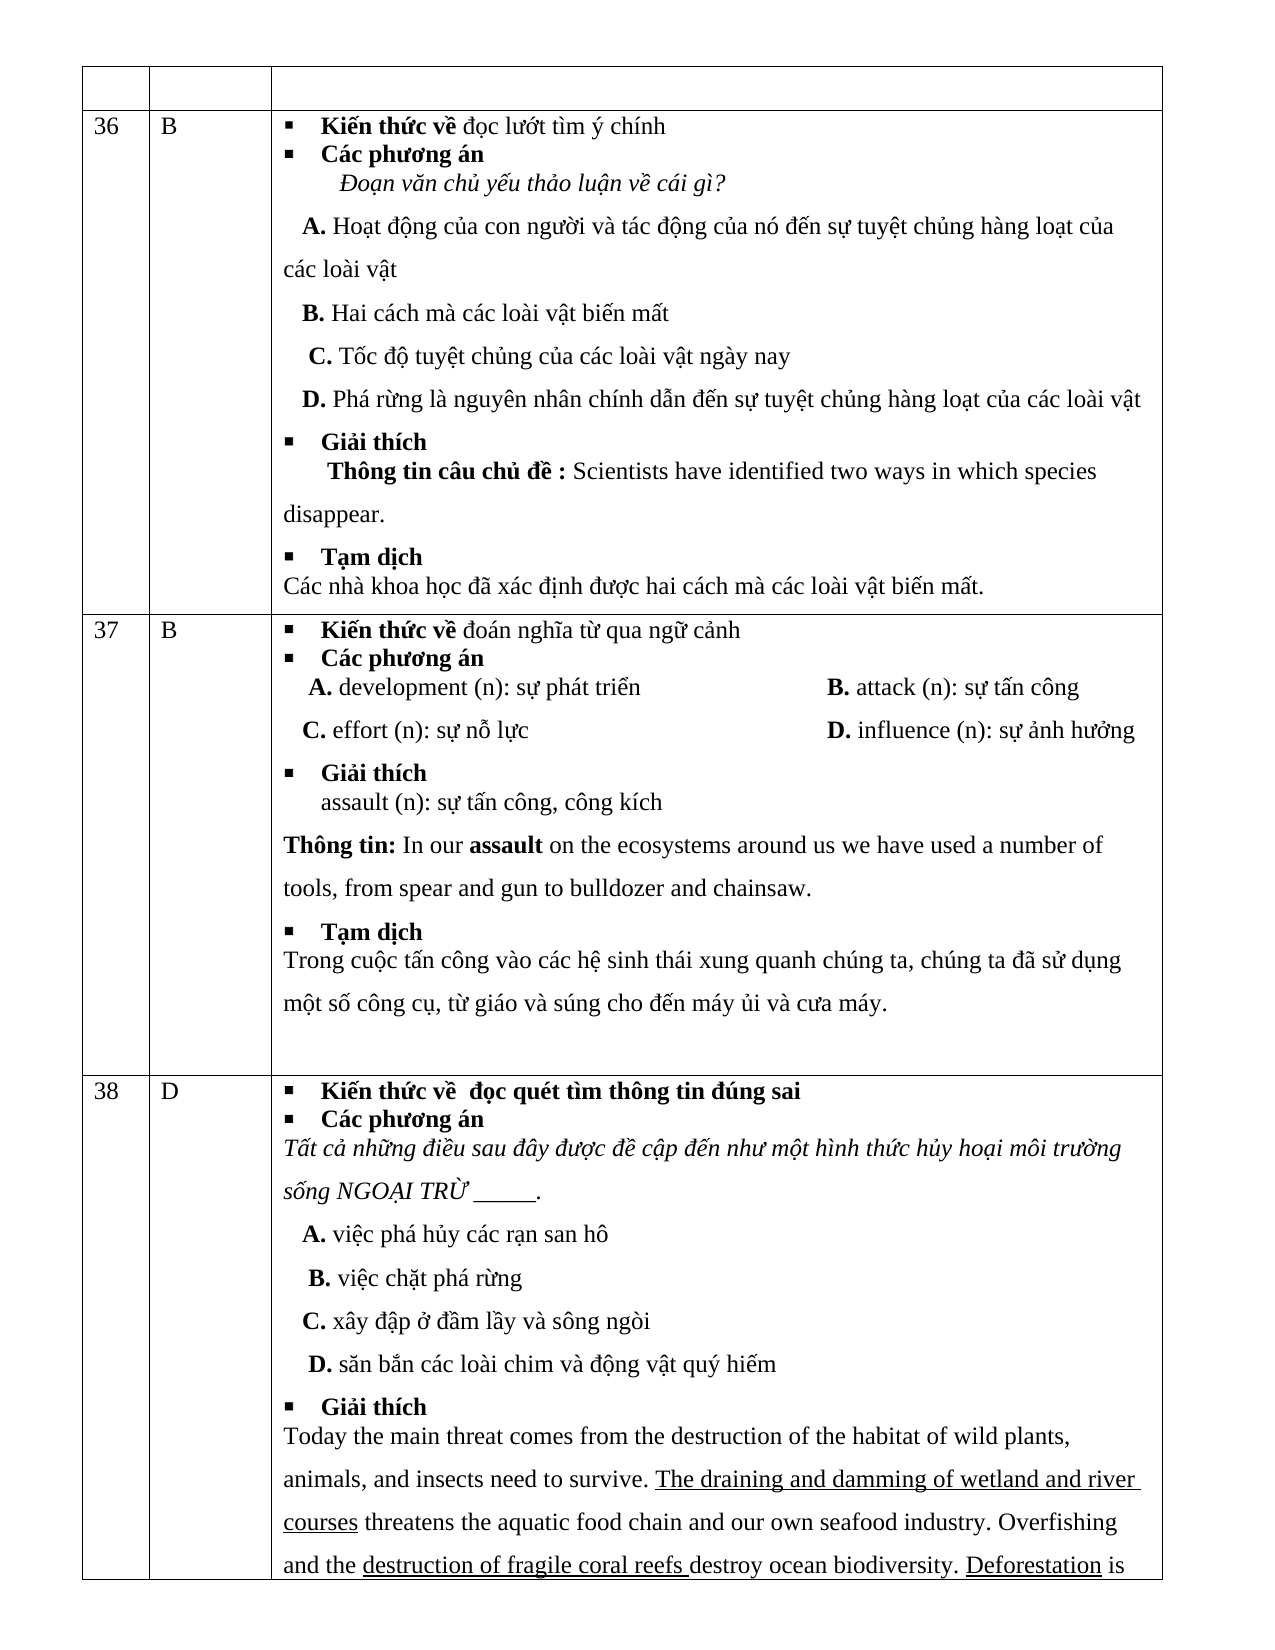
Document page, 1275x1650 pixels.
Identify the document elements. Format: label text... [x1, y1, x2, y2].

table_cell D [150, 1076, 271, 1579]
table_cell B [150, 111, 271, 614]
table_cell Kiến thức về đọc lướt tìm ý chính Các phương án Đoạn văn chủ yếu thảo luận về cái gì? A. Hoạt động của con người và tác động của nó đến sự tuyệt chủng hàng loạt của các loài vật B. Hai cách mà các loài vật biến mất C. Tốc độ tuyệt chủng của các loài vật ngày nay D. Phá rừng là nguyên nhân chính dẫn đến sự tuyệt chủng hàng loạt của các loài vật Giải thích Thông tin câu chủ đề : Scientists have identified two ways in which species disappear. Tạm dịch Các nhà khoa học đã xác định được hai cách mà các loài vật biến mất. [272, 111, 1162, 614]
table_cell 35 [83, 67, 149, 110]
table_cell 36 [83, 111, 149, 614]
table_cell B [150, 67, 271, 110]
table_cell Kiến thức về đoán nghĩa từ qua ngữ cảnh Các phương án A. development (n): sự phát triển B. attack (n): sự tấn công C. effort (n): sự nỗ lực D. influence (n): sự ảnh hưởng Giải thích assault (n): sự tấn công, công kích Thông tin: In our assault on the ecosystems around us we have used a number of tools, from spear and gun to bulldozer and chainsaw. Tạm dịch Trong cuộc tấn công vào các hệ sinh thái xung quanh chúng ta, chúng ta đã sử dụng một số công cụ, từ giáo và súng cho đến máy ủi và cưa máy. [272, 615, 1162, 1075]
table_cell 38 [83, 1076, 149, 1579]
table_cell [272, 67, 1162, 110]
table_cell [272, 1076, 1162, 1579]
table_cell 37 [83, 615, 149, 1075]
table_cell B [150, 615, 271, 1075]
